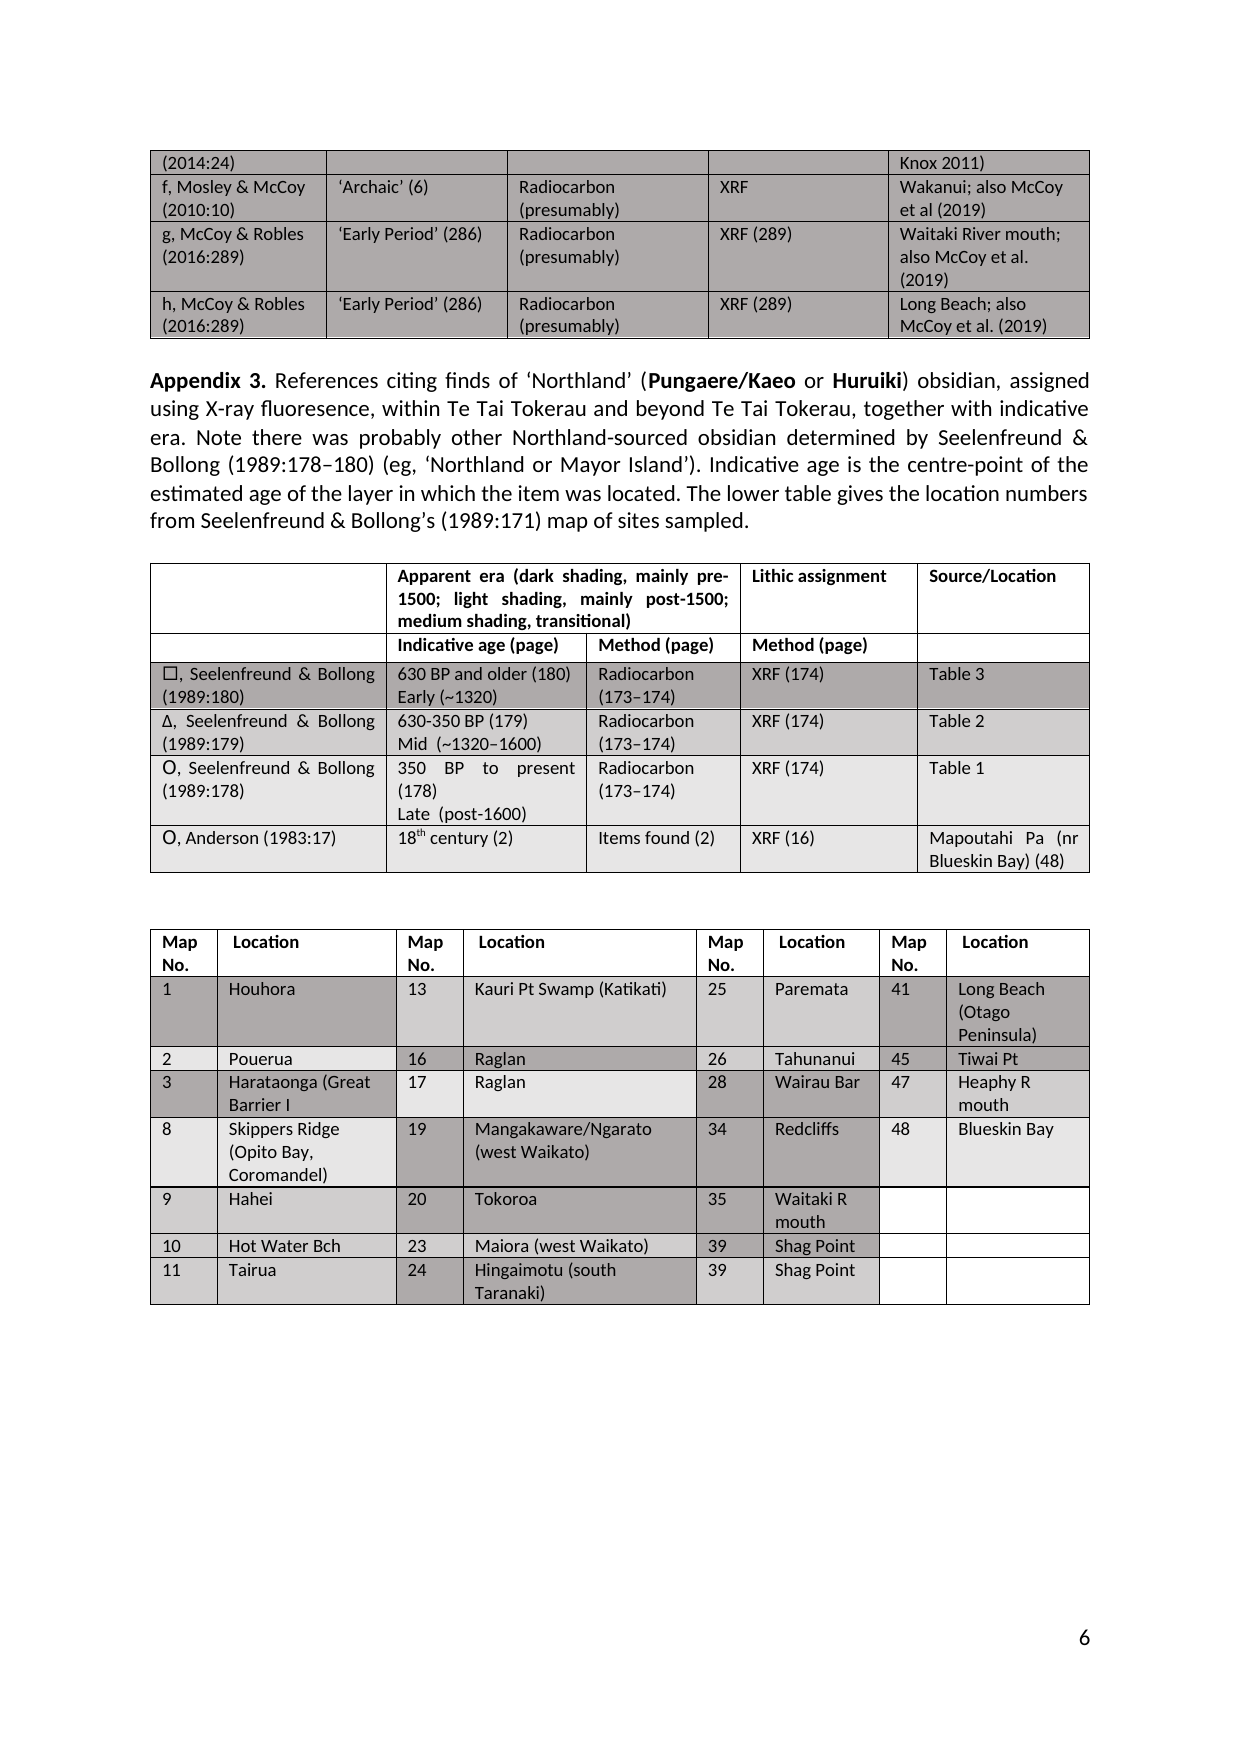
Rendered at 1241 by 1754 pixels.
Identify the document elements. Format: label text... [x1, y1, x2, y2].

table_cell h, McCoy & Robles (2016:289) [151, 292, 326, 337]
table_cell Items found (2) [587, 826, 740, 872]
table_cell [947, 1188, 1089, 1233]
table_cell Radiocarbon (presumably) [508, 292, 708, 337]
table_cell XRF (289) [709, 222, 888, 291]
table_cell 350 BP to present (178) Late (post-1600) [387, 756, 586, 825]
table_cell Radiocarbon (173–174) [587, 663, 740, 708]
table_cell XRF (24) [709, 151, 888, 174]
table_cell Radiocarbon (173–174) [587, 710, 740, 755]
table_cell Raglan [464, 1071, 696, 1117]
table_cell 48 [880, 1118, 946, 1186]
table_cell Archaic [327, 151, 507, 174]
table_cell 3 [151, 1071, 217, 1117]
table_cell 25 [697, 977, 763, 1046]
table_cell XRF (174) [741, 710, 917, 755]
table_cell 17 [397, 1071, 463, 1117]
table_cell Method (page) [587, 634, 740, 662]
table_cell Hahei [218, 1188, 396, 1233]
table_cell 39 [697, 1234, 763, 1257]
table_cell 630 BP and older (180) Early (~1320) [387, 663, 586, 708]
table_cell [947, 1258, 1089, 1304]
table_cell [880, 1258, 946, 1304]
table_cell Blueskin Bay [947, 1118, 1089, 1186]
table_cell [880, 1188, 946, 1233]
table_cell Mangakaware/Ngarato (west Waikato) [464, 1118, 696, 1186]
table_cell g, McCoy & Robles (2016:289) [151, 222, 326, 291]
table_cell Waitaki R mouth [764, 1188, 879, 1233]
table_cell 9 [151, 1188, 217, 1233]
table_cell 19 [397, 1118, 463, 1186]
table_cell Tahunanui [764, 1047, 879, 1070]
table_cell 39 [697, 1258, 763, 1304]
table_cell Maiora (west Waikato) [464, 1234, 696, 1257]
table_cell Tairua [218, 1258, 396, 1304]
table_cell Method (page) [741, 634, 917, 662]
table_header Map No. [880, 930, 946, 976]
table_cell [889, 151, 1089, 174]
table_cell f, Mosley & McCoy (2010:10) [151, 175, 326, 221]
table_cell 23 [397, 1234, 463, 1257]
table_cell 8 [151, 1118, 217, 1186]
table_cell Shag Point [764, 1258, 879, 1304]
table_cell 35 [697, 1188, 763, 1233]
table_cell Radiocarbon (173–174) [587, 756, 740, 825]
table_cell 28 [697, 1071, 763, 1117]
table_cell XRF (16) [741, 826, 917, 872]
table_cell Kauri Pt Swamp (Katikati) [464, 977, 696, 1046]
table_cell Δ, Seelenfreund & Bollong (1989:179) [151, 710, 386, 755]
table_cell XRF [709, 175, 888, 221]
table_header Location [947, 930, 1089, 976]
table_header Location [764, 930, 879, 976]
table_header Map No. [151, 930, 217, 976]
table_cell Radiocarbon (presumably) [508, 175, 708, 221]
table_cell ‘Early Period’ (286) [327, 222, 507, 291]
table_cell Skippers Ridge (Opito Bay, Coromandel) [218, 1118, 396, 1186]
table_cell Heaphy R mouth [947, 1071, 1089, 1117]
table_cell Redcliffs [764, 1118, 879, 1186]
table_cell Օ, Anderson (1983:17) [151, 826, 386, 872]
table_cell Hot Water Bch [218, 1234, 396, 1257]
table_cell Paremata [764, 977, 879, 1046]
table_cell , Seelenfreund & Bollong (1989:180) [151, 663, 386, 708]
table_header Source/Location [918, 564, 1089, 632]
table_cell 47 [880, 1071, 946, 1117]
table_header Map No. [397, 930, 463, 976]
table_cell 2 [151, 1047, 217, 1070]
table_cell 20 [397, 1188, 463, 1233]
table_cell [151, 151, 326, 174]
table_header Map No. [697, 930, 763, 976]
table_cell [918, 634, 1089, 662]
table_header Location [464, 930, 696, 976]
table_cell 41 [880, 977, 946, 1046]
table_header Lithic assignment [741, 564, 917, 632]
table_header Location [218, 930, 396, 976]
table_cell Pouerua [218, 1047, 396, 1070]
table_cell Radiocarbon [508, 151, 708, 174]
text Appendix 3. References citing finds of ‘Northland’ (Pungaere/Kaeo or Huruiki) obsidian, assigned using X-ray fluoresence, within Te Tai Tokerau and beyond Te Tai Tokerau, together with indicative era. Note there was probably other Northland-sourced obsidian determined by Seelenfreund & Bollong (1989:178–180) (eg, ‘Northland or Mayor Island’). Indicative age is the centre-point of the estimated age of the layer in which the item was located. The lower table gives the location numbers from Seelenfreund & Bollong’s (1989:171) map of sites sampled. [150, 367, 1090, 535]
table_cell ‘Archaic’ (6) [327, 175, 507, 221]
table_cell 34 [697, 1118, 763, 1186]
table_cell 11 [151, 1258, 217, 1304]
table_cell Tokoroa [464, 1188, 696, 1233]
table_cell 630-350 BP (179) Mid (~1320–1600) [387, 710, 586, 755]
table_cell XRF (174) [741, 756, 917, 825]
table_cell Wakanui; also McCoy et al (2019) [889, 175, 1089, 221]
table_cell 16 [397, 1047, 463, 1070]
table_cell 45 [880, 1047, 946, 1070]
table_cell Indicative age (page) [387, 634, 586, 662]
table_cell [880, 1234, 946, 1257]
table_cell Long Beach (Otago Peninsula) [947, 977, 1089, 1046]
table_cell 26 [697, 1047, 763, 1070]
table_cell Houhora [218, 977, 396, 1046]
table_cell 10 [151, 1234, 217, 1257]
table_cell [947, 1234, 1089, 1257]
table_cell 13 [397, 977, 463, 1046]
table_cell Table 1 [918, 756, 1089, 825]
table_cell [151, 634, 386, 662]
table_cell Mapoutahi Pa (nr Blueskin Bay) (48) [918, 826, 1089, 872]
table_cell XRF (174) [741, 663, 917, 708]
table_cell Radiocarbon (presumably) [508, 222, 708, 291]
table_cell Wairau Bar [764, 1071, 879, 1117]
table_cell 18th century (2) [387, 826, 586, 872]
table_cell Shag Point [764, 1234, 879, 1257]
table_cell Long Beach; also McCoy et al. (2019) [889, 292, 1089, 337]
table_cell Hingaimotu (south Taranaki) [464, 1258, 696, 1304]
table_cell 24 [397, 1258, 463, 1304]
table_header [151, 564, 386, 632]
table_cell Օ, Seelenfreund & Bollong (1989:178) [151, 756, 386, 825]
table_cell Table 2 [918, 710, 1089, 755]
table_cell Harataonga (Great Barrier I [218, 1071, 396, 1117]
table_cell 1 [151, 977, 217, 1046]
table_cell Waitaki River mouth; also McCoy et al. (2019) [889, 222, 1089, 291]
table_cell Table 3 [918, 663, 1089, 708]
table_cell XRF (289) [709, 292, 888, 337]
table_header Apparent era (dark shading, mainly pre-1500; light shading, mainly post-1500; medium shading, transitional) [387, 564, 740, 632]
table_cell ‘Early Period’ (286) [327, 292, 507, 337]
table_cell Tiwai Pt [947, 1047, 1089, 1070]
table_cell Raglan [464, 1047, 696, 1070]
